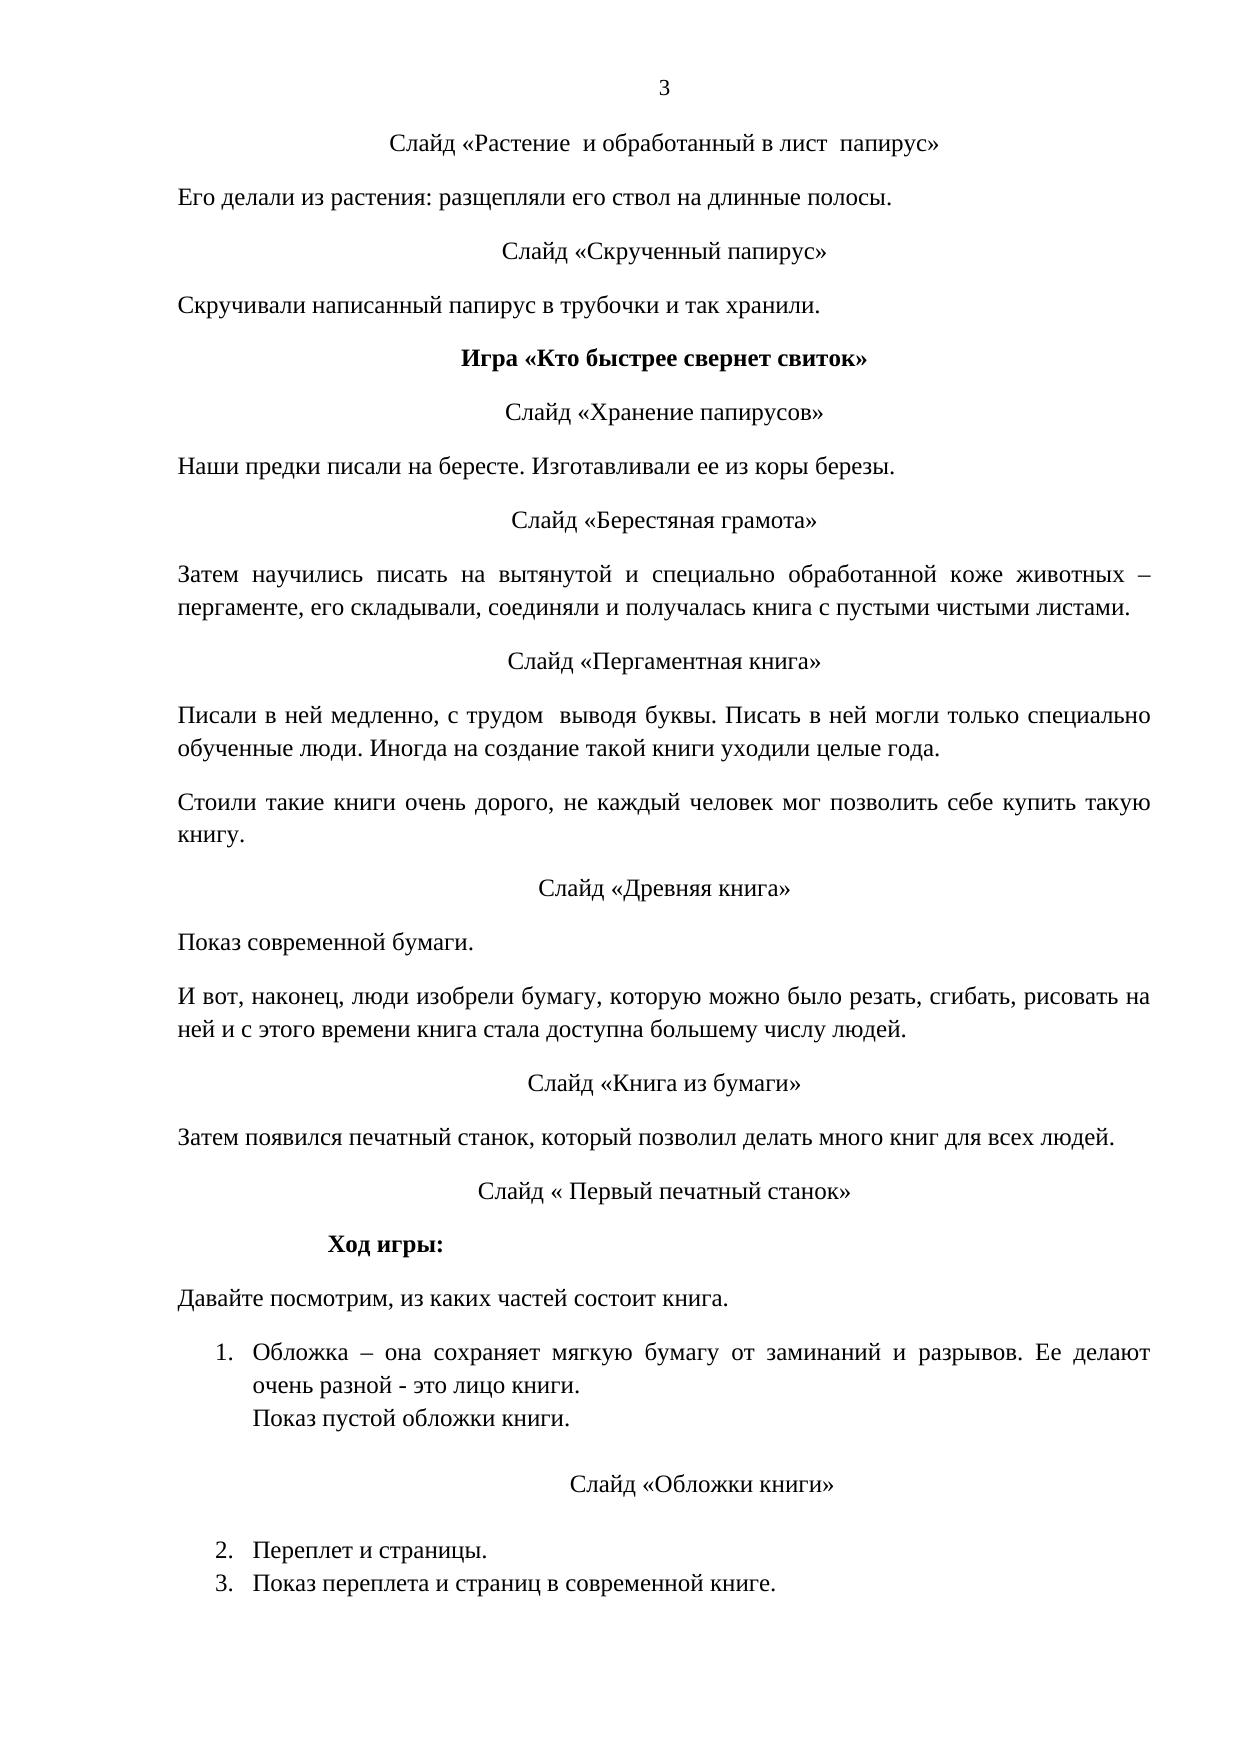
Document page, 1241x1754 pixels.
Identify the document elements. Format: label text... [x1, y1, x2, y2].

text Давайте посмотрим, из каких частей состоит книга. [177, 1283, 1152, 1312]
list Переплет и страницы. [215, 1535, 1152, 1564]
text Слайд « Первый печатный станок» [177, 1176, 1152, 1204]
text Игра «Кто быстрее свернет свиток» [177, 343, 1152, 372]
text Слайд «Скрученный папирус» [177, 236, 1152, 264]
text Наши предки писали на бересте. Изготавливали ее из коры березы. [177, 451, 1152, 480]
text Слайд «Растение и обработанный в лист папирус» [177, 128, 1152, 157]
text Слайд «Берестяная грамота» [177, 505, 1152, 534]
text Ход игры: [177, 1229, 1152, 1258]
text Затем научились писать на вытянутой и специально обработанной коже животных – пергаменте, его складывали, соединяли и получалась книга с пустыми чистыми листами. [177, 559, 1152, 621]
text Слайд «Древняя книга» [177, 873, 1152, 902]
text Скручивали написанный папирус в трубочки и так хранили. [177, 290, 1152, 318]
text Затем появился печатный станок, который позволил делать много книг для всех людей. [177, 1122, 1152, 1151]
text Слайд «Пергаментная книга» [177, 646, 1152, 674]
text Стоили такие книги очень дорого, не каждый человек мог позволить себе купить такую книгу. [177, 787, 1152, 848]
list Показ переплета и страниц в современной книге. [215, 1568, 1152, 1597]
text Его делали из растения: разщепляли его ствол на длинные полосы. [177, 182, 1152, 211]
list Обложка – она сохраняет мягкую бумагу от заминаний и разрывов. Ее делают очень разной - это лицо книги. [215, 1337, 1152, 1399]
list Показ пустой обложки книги. [252, 1403, 1152, 1432]
text Слайд «Книга из бумаги» [177, 1068, 1152, 1097]
text Писали в ней медленно, с трудом выводя буквы. Писать в ней могли только специально обученные люди. Иногда на создание такой книги уходили целые года. [177, 700, 1152, 761]
text Слайд «Хранение папирусов» [177, 397, 1152, 426]
text Показ современной бумаги. [177, 927, 1152, 956]
text И вот, наконец, люди изобрели бумагу, которую можно было резать, сгибать, рисовать на ней и с этого времени книга стала доступна большему числу людей. [177, 981, 1152, 1043]
list Слайд «Обложки книги» [252, 1469, 1152, 1498]
